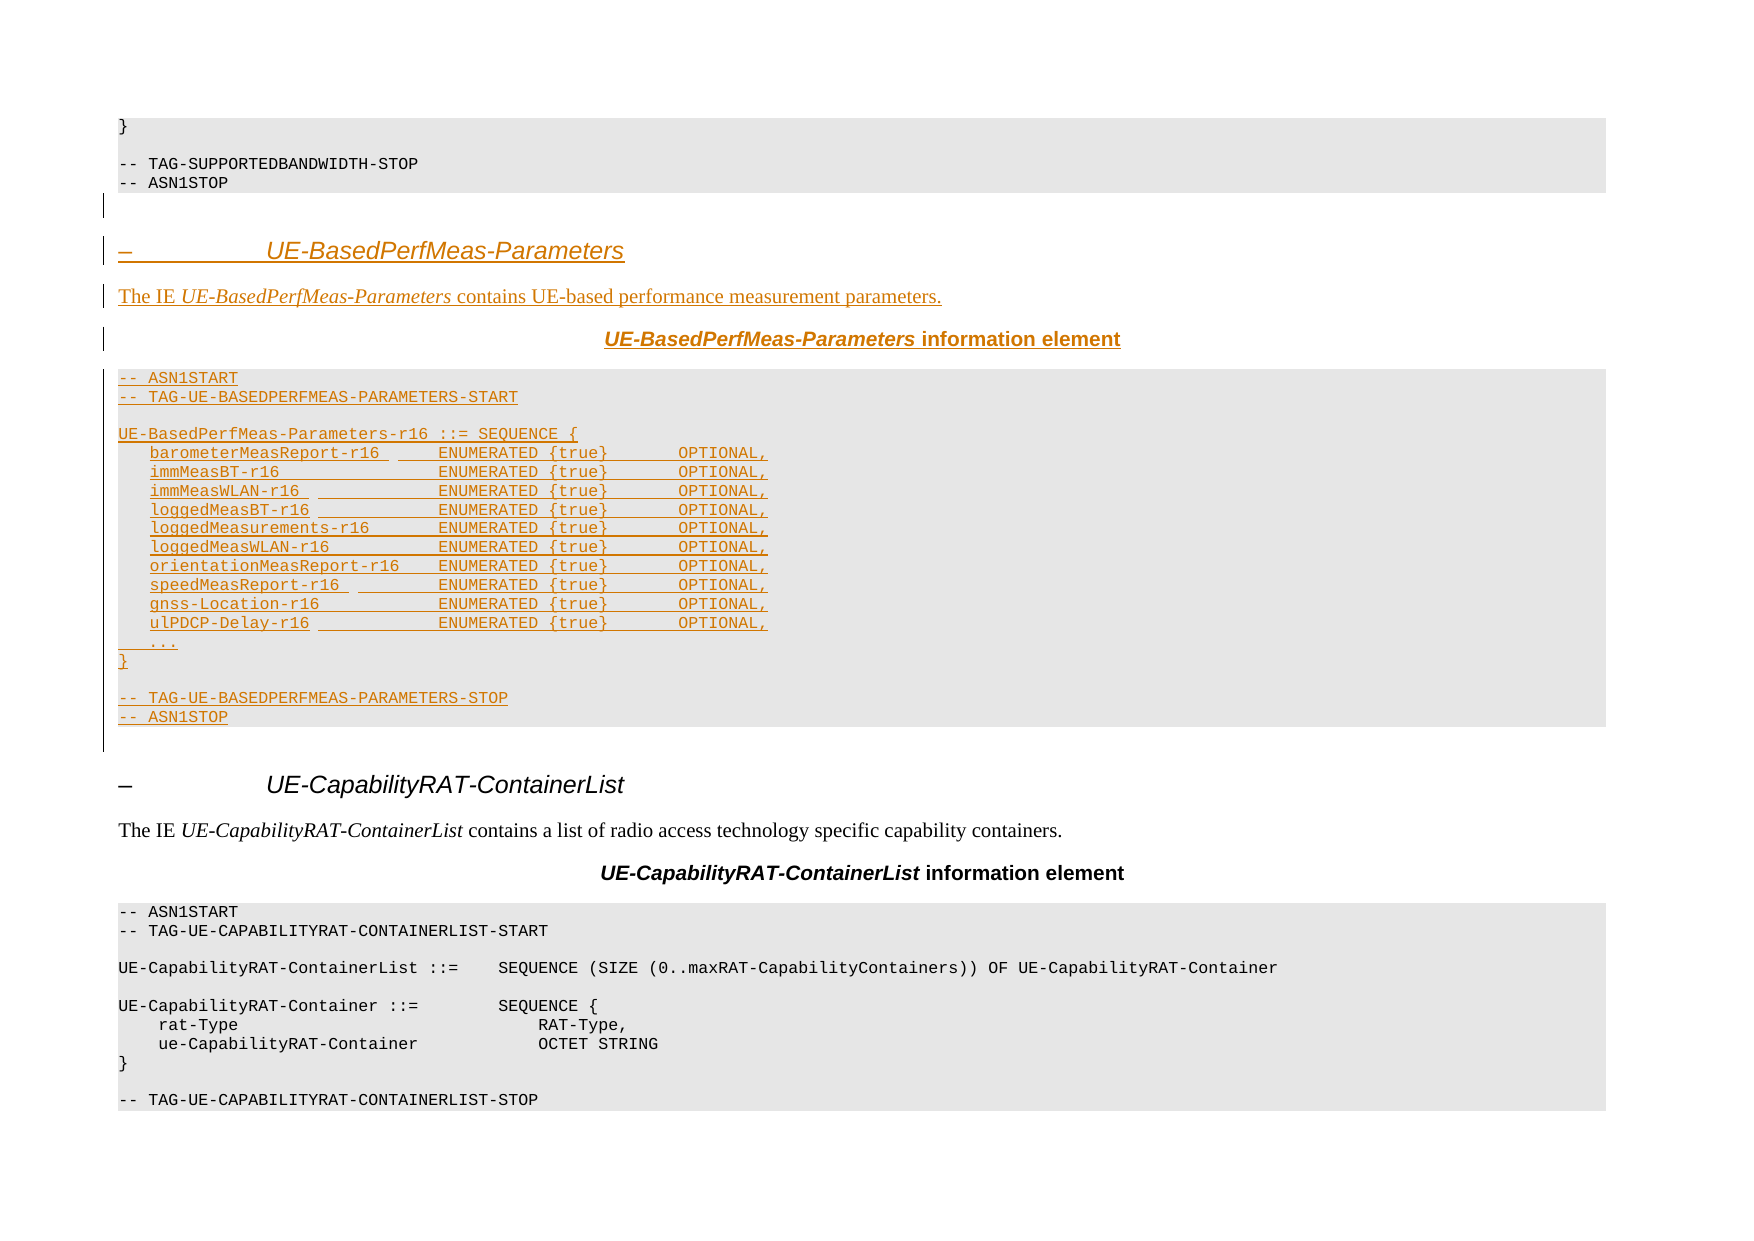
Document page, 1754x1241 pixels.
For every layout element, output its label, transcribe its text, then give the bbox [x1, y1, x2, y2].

text } [118, 118, 1606, 137]
text -- ASN1STOP [118, 174, 1606, 193]
text UE-CapabilityRAT-Container ::= SEQUENCE { [118, 998, 1606, 1016]
text } [118, 1054, 1606, 1073]
text -- ASN1START [118, 903, 1606, 922]
text -- TAG-UE-CAPABILITYRAT-CONTAINERLIST-START [118, 922, 1606, 941]
text ue-CapabilityRAT-Container OCTET STRING [118, 1035, 1606, 1054]
text UE-CapabilityRAT-ContainerList information element [118, 861, 1606, 884]
text The IE UE-CapabilityRAT-ContainerList contains a list of radio access technology specific capability containers. [118, 818, 1606, 842]
text -- TAG-UE-CAPABILITYRAT-CONTAINERLIST-STOP [118, 1092, 1606, 1111]
subtitle – UE-CapabilityRAT-ContainerList [118, 770, 1606, 799]
text rat-Type RAT-Type, [118, 1016, 1606, 1035]
text UE-CapabilityRAT-ContainerList ::= SEQUENCE (SIZE (0..maxRAT-CapabilityContainers)) OF UE-CapabilityRAT-Container [118, 960, 1606, 979]
text -- TAG-SUPPORTEDBANDWIDTH-STOP [118, 156, 1606, 174]
